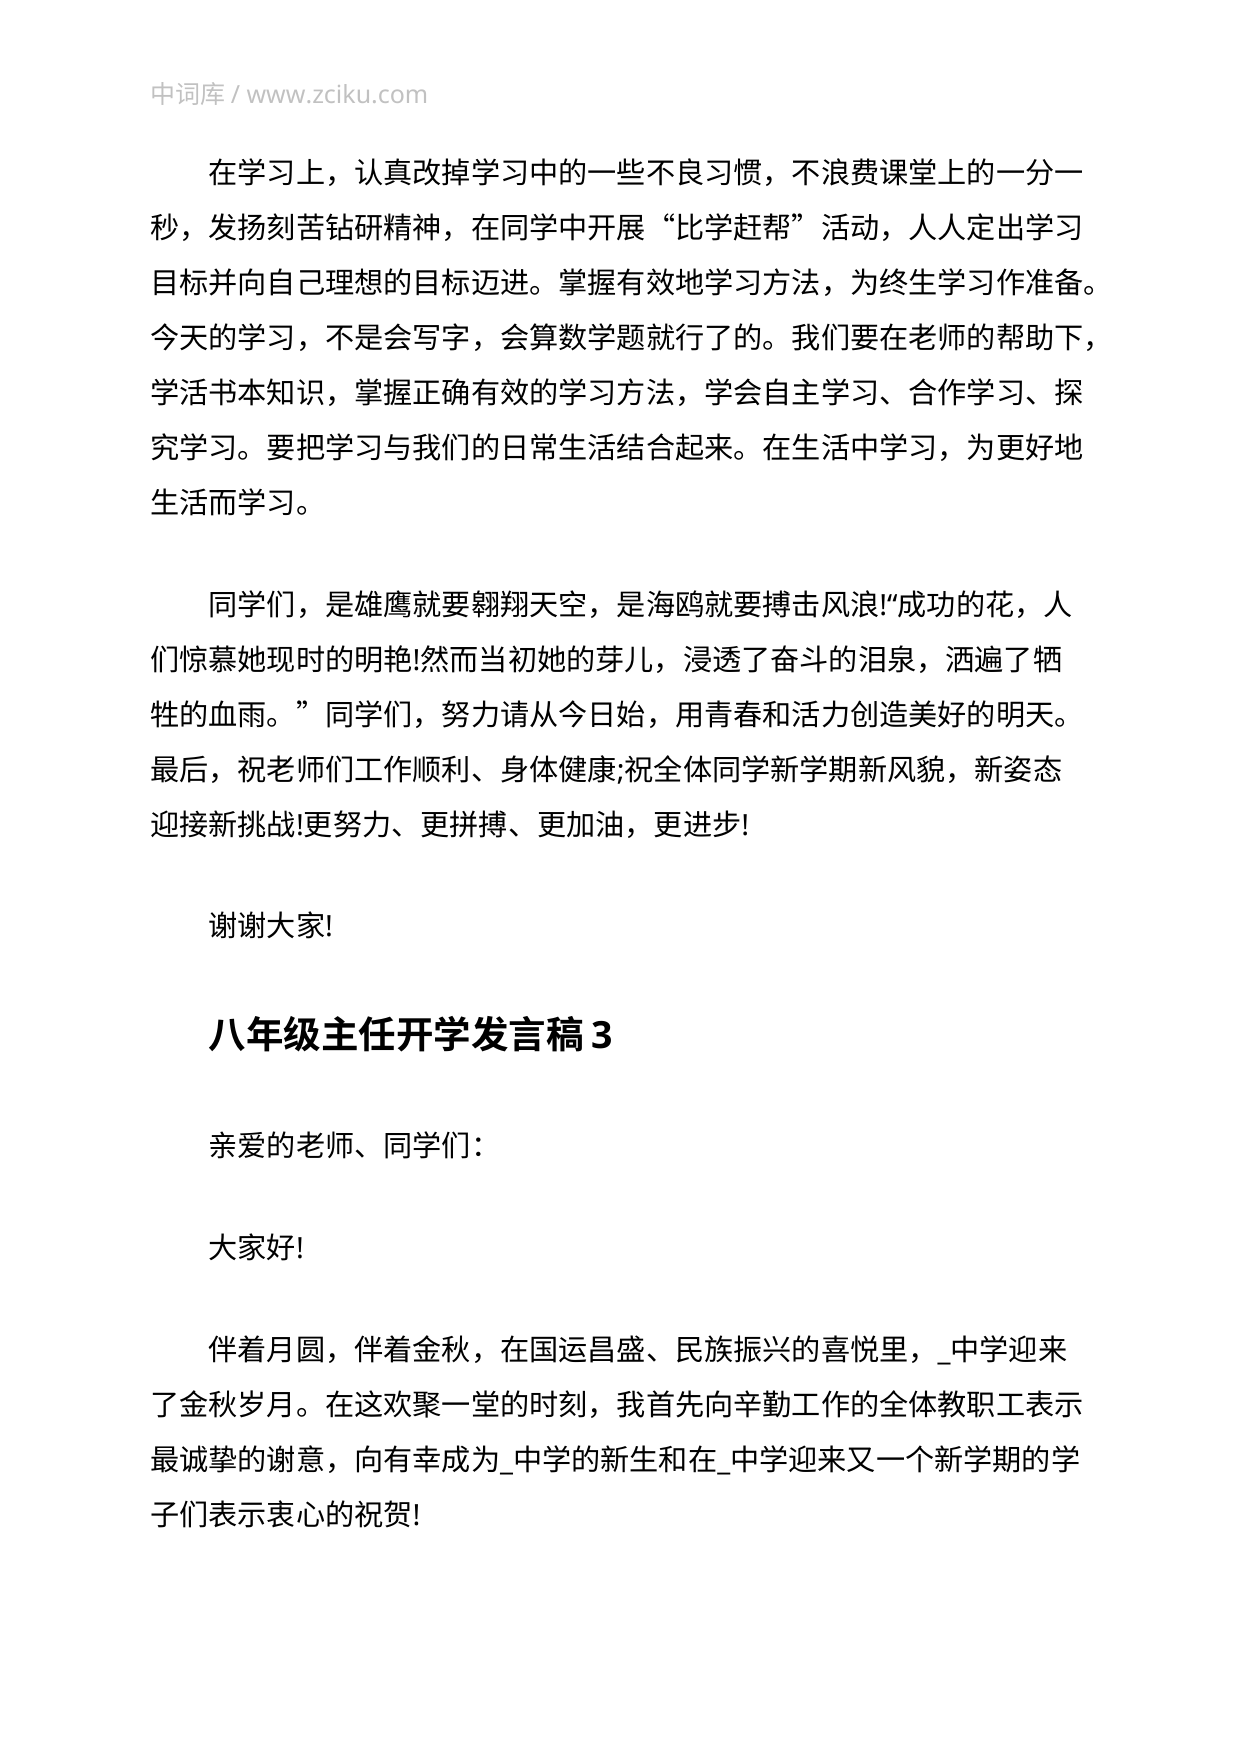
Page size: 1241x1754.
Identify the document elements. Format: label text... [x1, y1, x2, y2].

text 伴着月圆，伴着金秋，在国运昌盛、民族振兴的喜悦里，_中学迎来了金秋岁月。在这欢聚一堂的时刻，我首先向辛勤工作的全体教职工表示最诚挚的谢意，向有幸成为_中学的新生和在_中学迎来又一个新学期的学子们表示衷心的祝贺! [150, 1326, 1090, 1534]
text 在学习上，认真改掉学习中的一些不良习惯，不浪费课堂上的一分一秒，发扬刻苦钻研精神，在同学中开展“比学赶帮”活动，人人定出学习目标并向自己理想的目标迈进。掌握有效地学习方法，为终生学习作准备。今天的学习，不是会写字，会算数学题就行了的。我们要在老师的帮助下，学活书本知识，掌握正确有效的学习方法，学会自主学习、合作学习、探究学习。要把学习与我们的日常生活结合起来。在生活中学习，为更好地生活而学习。 [150, 150, 1090, 522]
text 大家好! [150, 1224, 1090, 1267]
text 亲爱的老师、同学们： [150, 1123, 1090, 1165]
text 谢谢大家! [150, 903, 1090, 945]
text 八年级主任开学发言稿3 [150, 1005, 1090, 1059]
text 同学们，是雄鹰就要翱翔天空，是海鸥就要搏击风浪!“成功的花，人们惊慕她现时的明艳!然而当初她的芽儿，浸透了奋斗的泪泉，洒遍了牺牲的血雨。”同学们，努力请从今日始，用青春和活力创造美好的明天。最后，祝老师们工作顺利、身体健康;祝全体同学新学期新风貌，新姿态迎接新挑战!更努力、更拼搏、更加油，更进步! [150, 581, 1090, 843]
